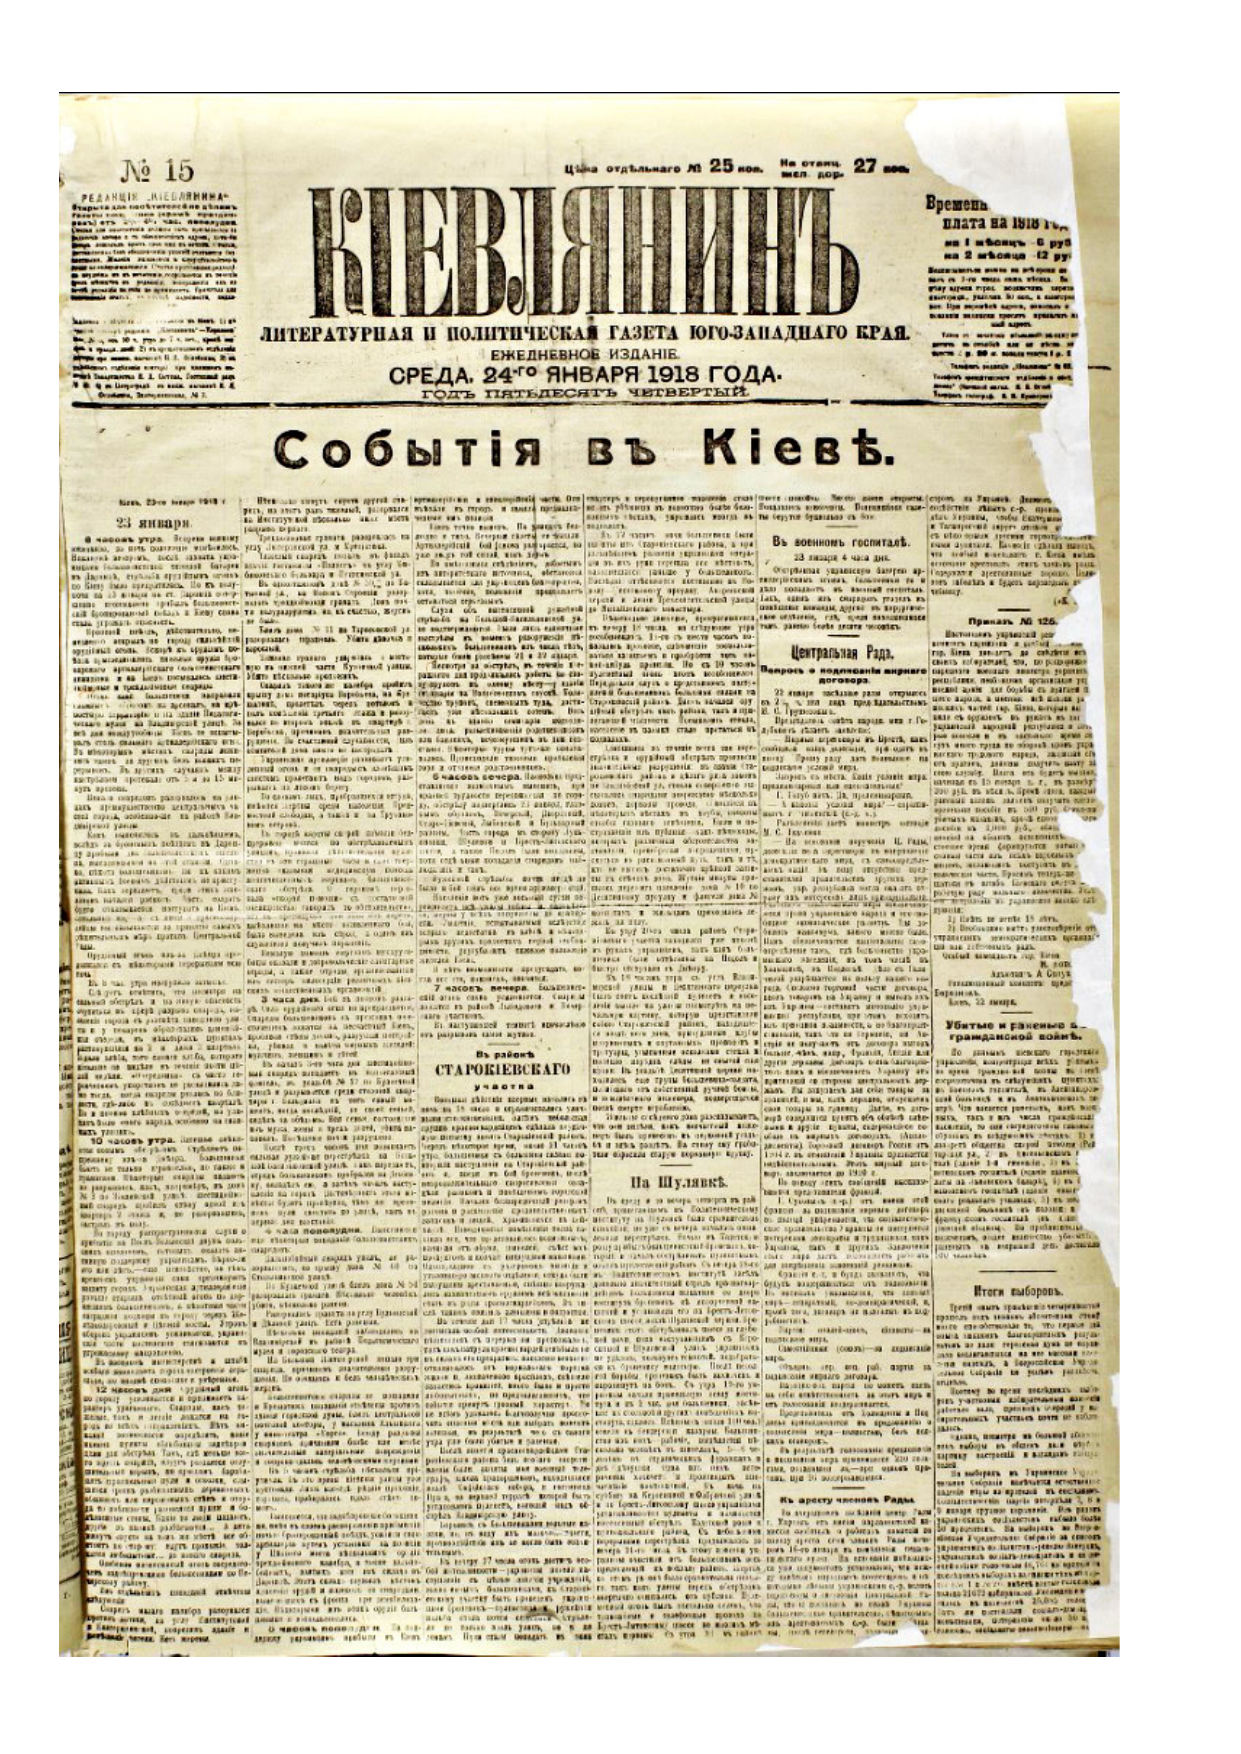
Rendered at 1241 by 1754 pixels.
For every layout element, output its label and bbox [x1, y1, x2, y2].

picture [59, 92, 1120, 1657]
